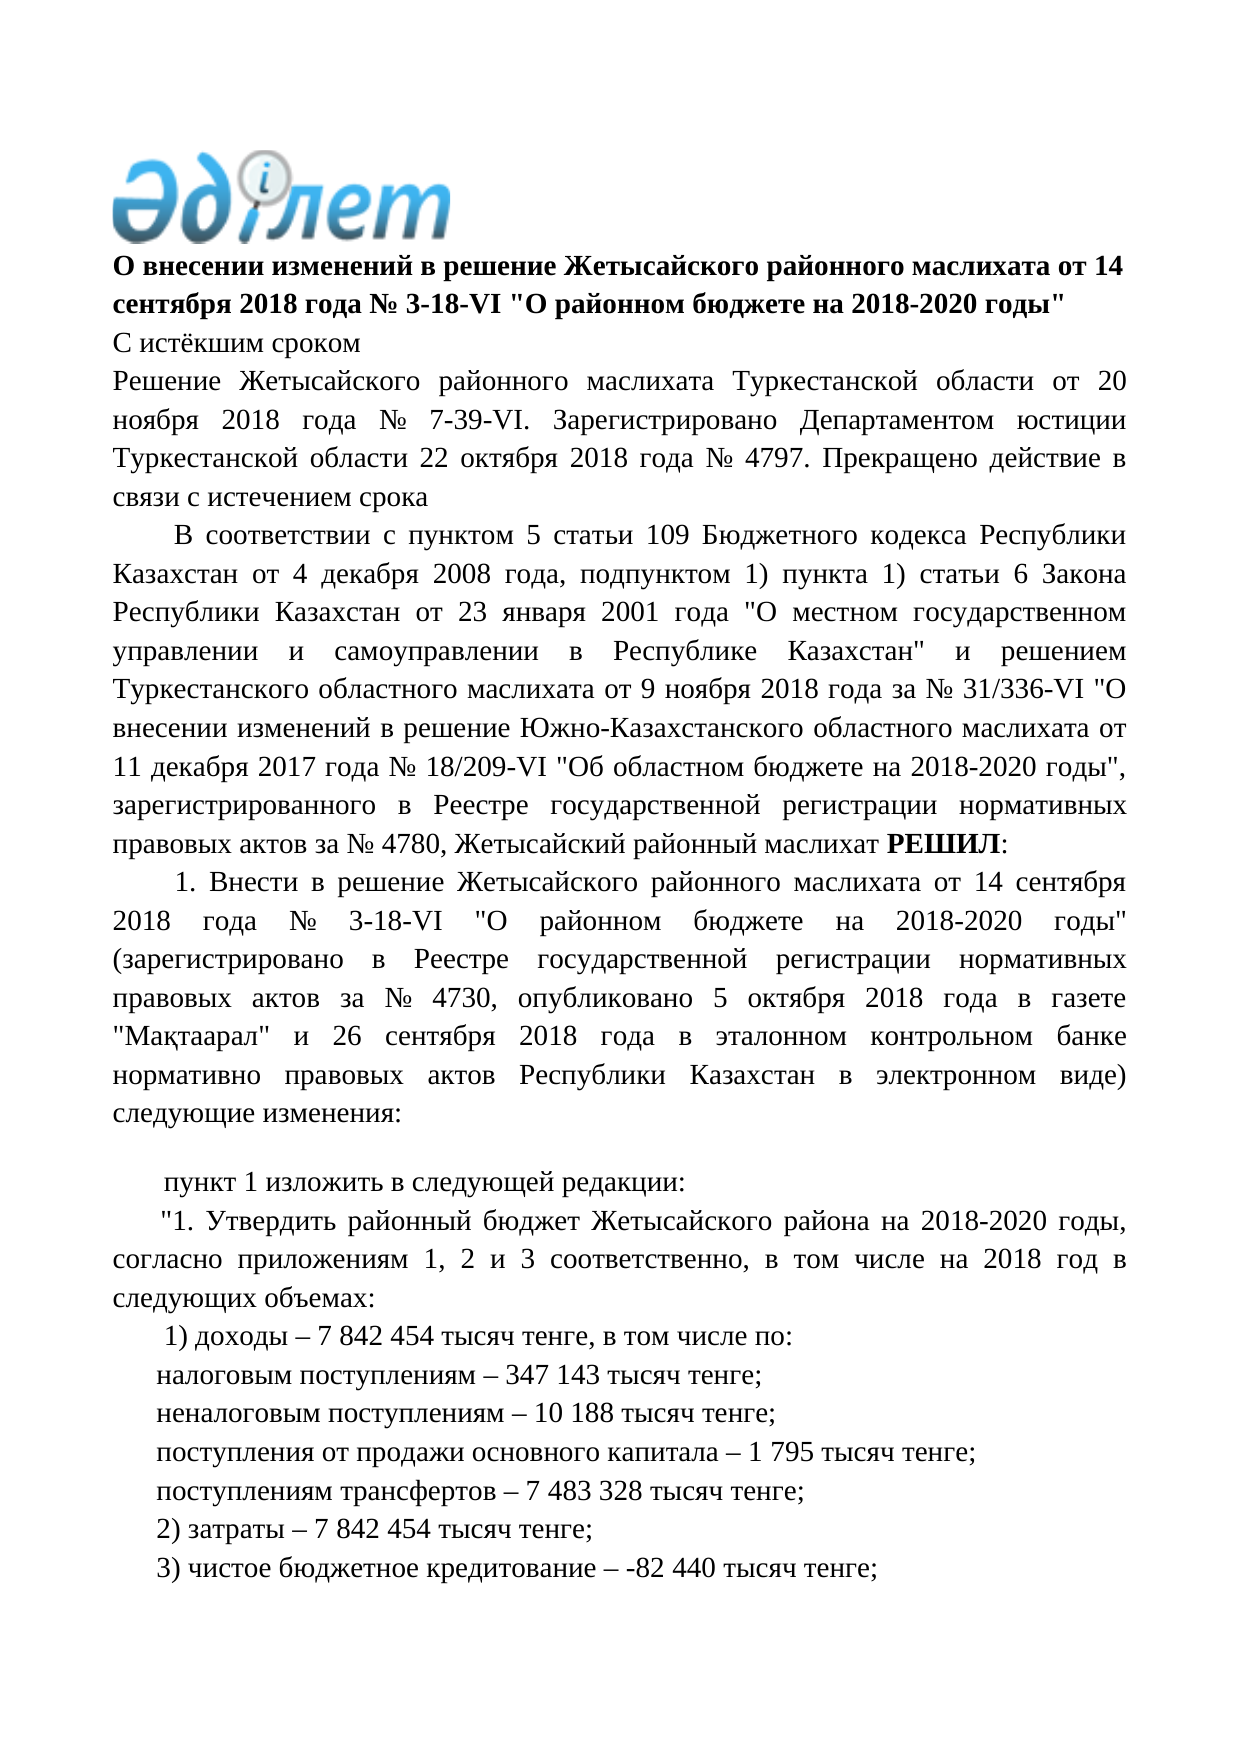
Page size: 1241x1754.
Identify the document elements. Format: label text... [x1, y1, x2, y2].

text Решение Жетысайского районного маслихата Туркестанской области от 20 ноября 2018 года № 7-39-VI. Зарегистрировано Департаментом юстиции Туркестанской области 22 октября 2018 года № 4797. Прекращено действие в связи с истечением срока [112, 363, 1128, 512]
text С истёкшим сроком [112, 325, 1128, 358]
text "1. Утвердить районный бюджет Жетысайского района на 2018-2020 годы, согласно приложениям 1, 2 и 3 соответственно, в том числе на 2018 год в следующих объемах: [112, 1203, 1128, 1313]
text налоговым поступлениям – 347 143 тысяч тенге; [112, 1357, 1128, 1391]
text 2) затраты – 7 842 454 тысяч тенге; [112, 1511, 1128, 1545]
text пункт 1 изложить в следующей редакции: [112, 1164, 1128, 1198]
text 3) чистое бюджетное кредитование – -82 440 тысяч тенге; [112, 1550, 1128, 1583]
text поступления от продажи основного капитала – 1 795 тысяч тенге; [112, 1434, 1128, 1468]
text 1) доходы – 7 842 454 тысяч тенге, в том числе по: [112, 1318, 1128, 1352]
text О внесении изменений в решение Жетысайского районного маслихата от 14 сентября 2018 года № 3-18-VI "О районном бюджете на 2018-2020 годы" [112, 248, 1128, 320]
text неналоговым поступлениям – 10 188 тысяч тенге; [112, 1396, 1128, 1429]
text В соответствии с пунктом 5 статьи 109 Бюджетного кодекса Республики Казахстан от 4 декабря 2008 года, подпунктом 1) пункта 1) статьи 6 Закона Республики Казахстан от 23 января 2001 года "О местном государственном управлении и самоуправлении в Республике Казахстан" и решением Туркестанского областного маслихата от 9 ноября 2018 года за № 31/336-VІ "О внесении изменений в решение Южно-Казахстанского областного маслихата от 11 декабря 2017 года № 18/209-VІ "Об областном бюджете на 2018-2020 годы", зарегистрированного в Реестре государственной регистрации нормативных правовых актов за № 4780, Жетысайский районный маслихат РЕШИЛ: [112, 517, 1128, 859]
text поступлениям трансфертов – 7 483 328 тысяч тенге; [112, 1473, 1128, 1506]
picture [112, 150, 451, 244]
text 1. Внести в решение Жетысайского районного маслихата от 14 сентября 2018 года № 3-18-VI "О районном бюджете на 2018-2020 годы" (зарегистрировано в Реестре государственной регистрации нормативных правовых актов за № 4730, опубликовано 5 октября 2018 года в газете "Мақтаарал" и 26 сентября 2018 года в эталонном контрольном банке нормативно правовых актов Республики Казахстан в электронном виде) следующие изменения: [112, 864, 1128, 1129]
